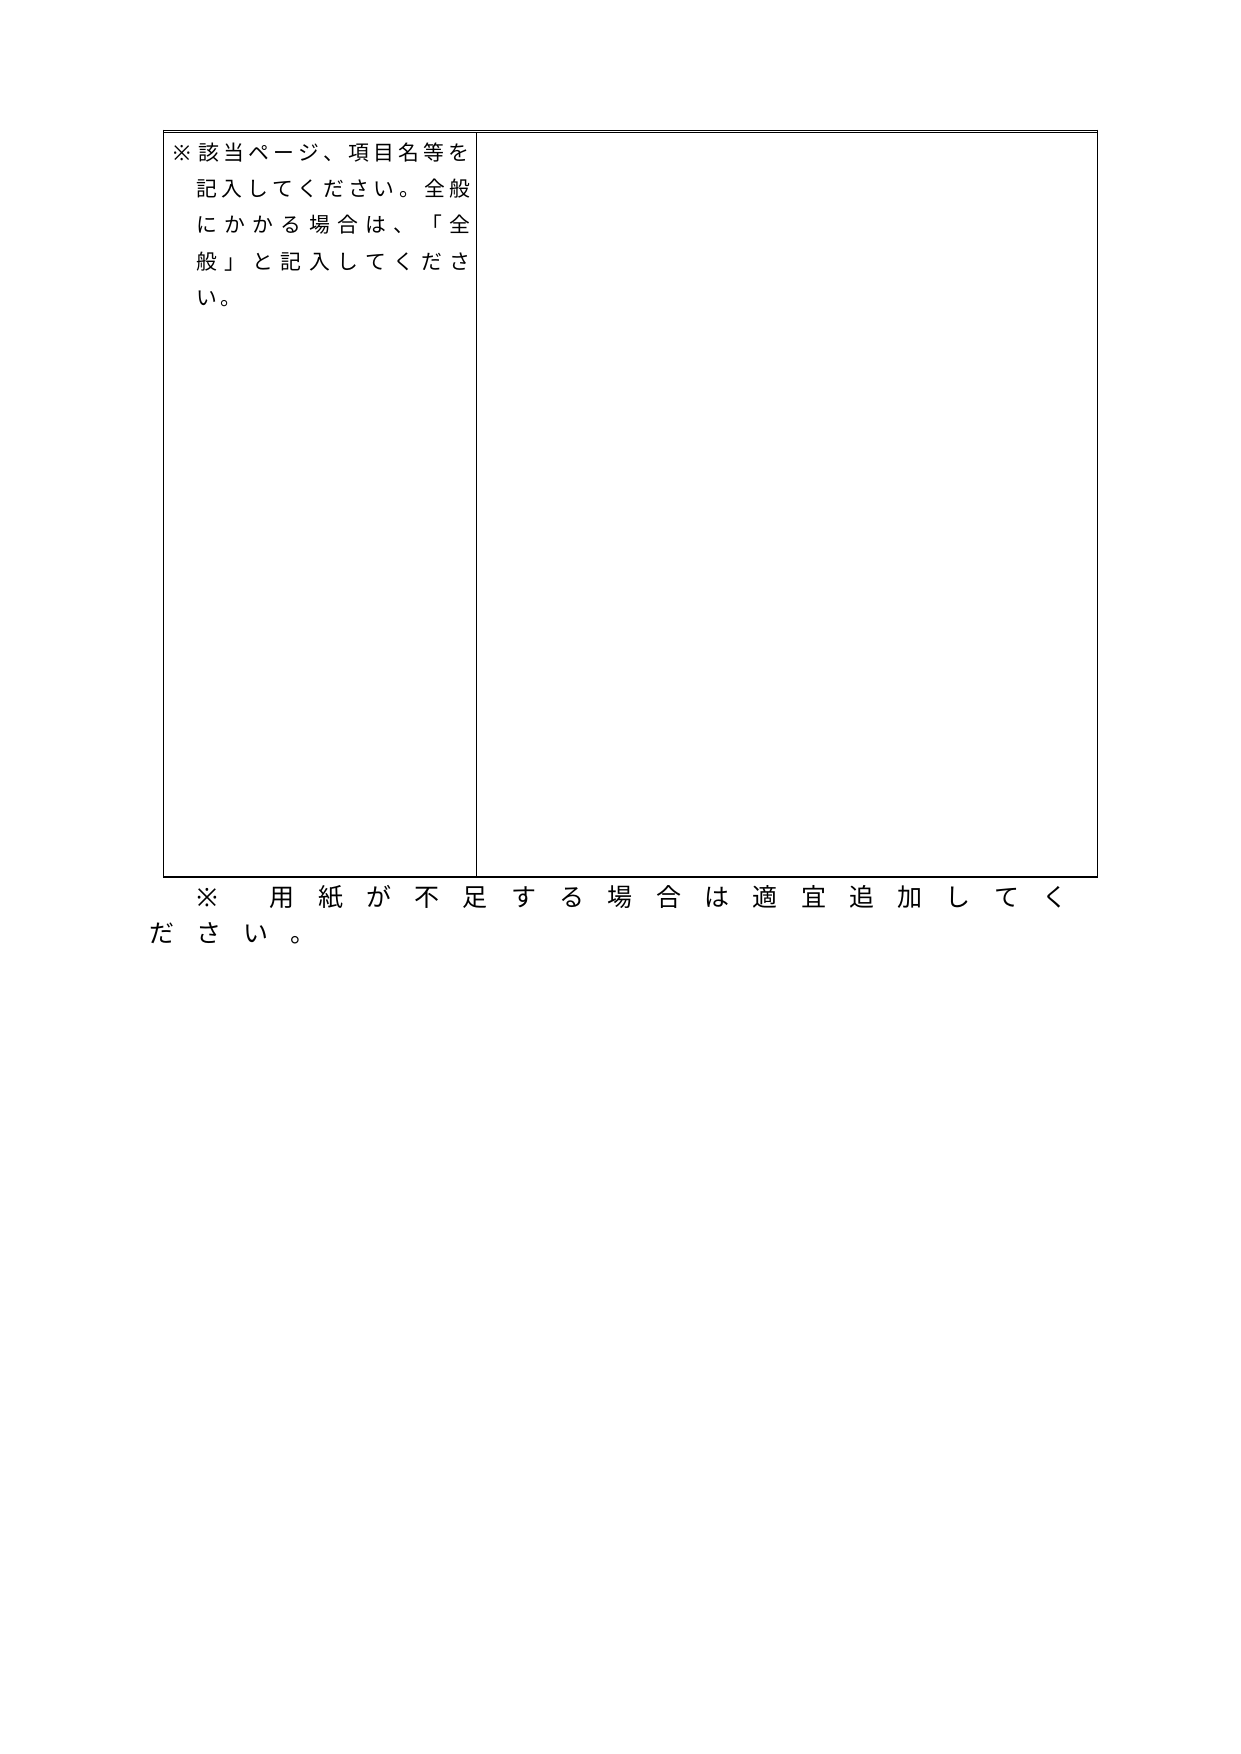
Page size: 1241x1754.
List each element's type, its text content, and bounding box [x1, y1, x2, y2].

table_cell [477, 133, 1097, 876]
text ※ 用紙が不足する場合は適宜追加してください。 [149, 877, 1091, 950]
table_cell ※該当ページ、項目名等を記入してください。全般にかかる場合は、「全般」と記入してください。 [164, 133, 476, 876]
